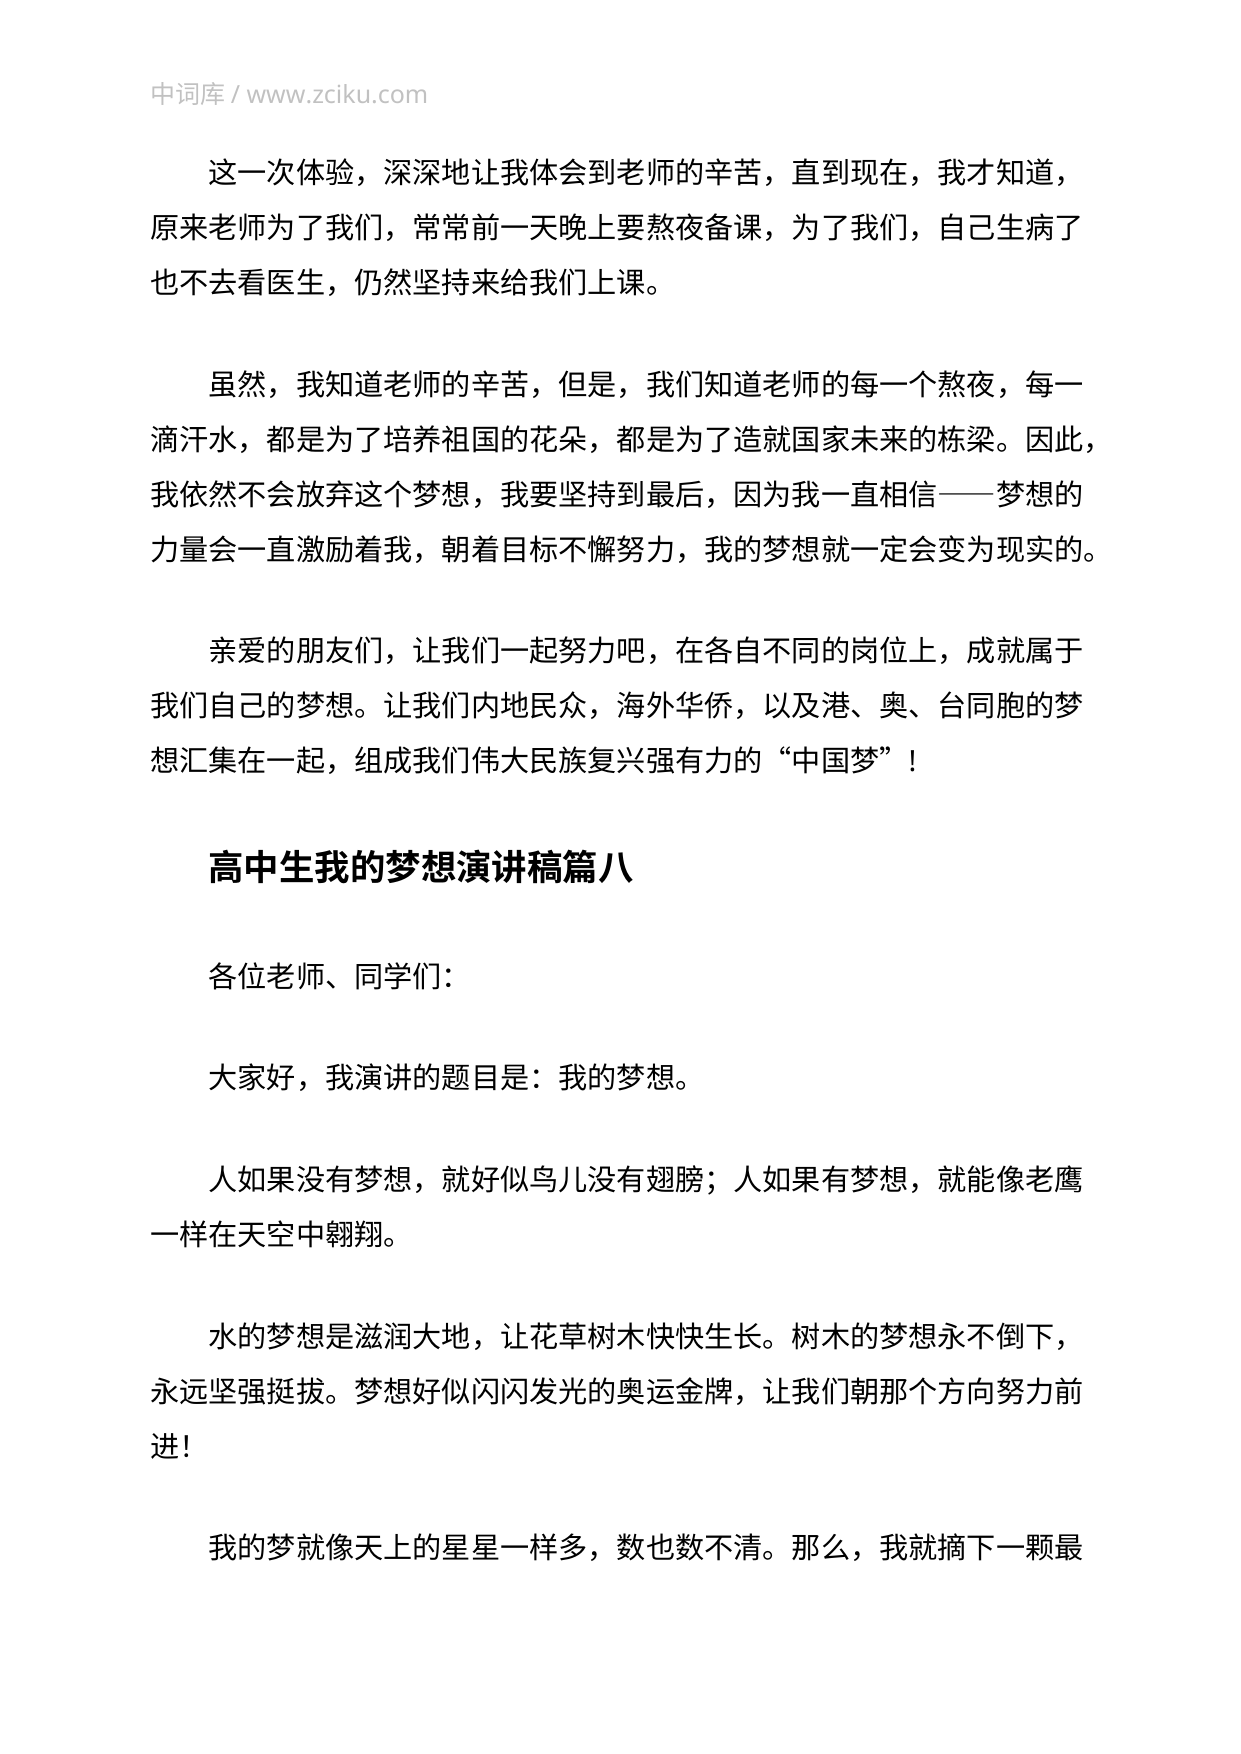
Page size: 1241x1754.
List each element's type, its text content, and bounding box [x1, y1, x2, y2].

text 虽然，我知道老师的辛苦，但是，我们知道老师的每一个熬夜，每一滴汗水，都是为了培养祖国的花朵，都是为了造就国家未来的栋梁。因此，我依然不会放弃这个梦想，我要坚持到最后，因为我一直相信——梦想的力量会一直激励着我，朝着目标不懈努力，我的梦想就一定会变为现实的。 [150, 362, 1090, 568]
text 这一次体验，深深地让我体会到老师的辛苦，直到现在，我才知道，原来老师为了我们，常常前一天晚上要熬夜备课，为了我们，自己生病了也不去看医生，仍然坚持来给我们上课。 [150, 150, 1090, 302]
text 水的梦想是滋润大地，让花草树木快快生长。树木的梦想永不倒下，永远坚强挺拔。梦想好似闪闪发光的奥运金牌，让我们朝那个方向努力前进！ [150, 1313, 1090, 1466]
text 人如果没有梦想，就好似鸟儿没有翅膀；人如果有梦想，就能像老鹰一样在天空中翱翔。 [150, 1157, 1090, 1254]
text 高中生我的梦想演讲稿篇八 [150, 840, 1090, 891]
text 亲爱的朋友们，让我们一起努力吧，在各自不同的岗位上，成就属于我们自己的梦想。让我们内地民众，海外华侨，以及港、奥、台同胞的梦想汇集在一起，组成我们伟大民族复兴强有力的“中国梦”! [150, 628, 1090, 780]
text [150, 1525, 1090, 1567]
text 各位老师、同学们： [150, 953, 1090, 996]
text 大家好，我演讲的题目是：我的梦想。 [150, 1055, 1090, 1097]
